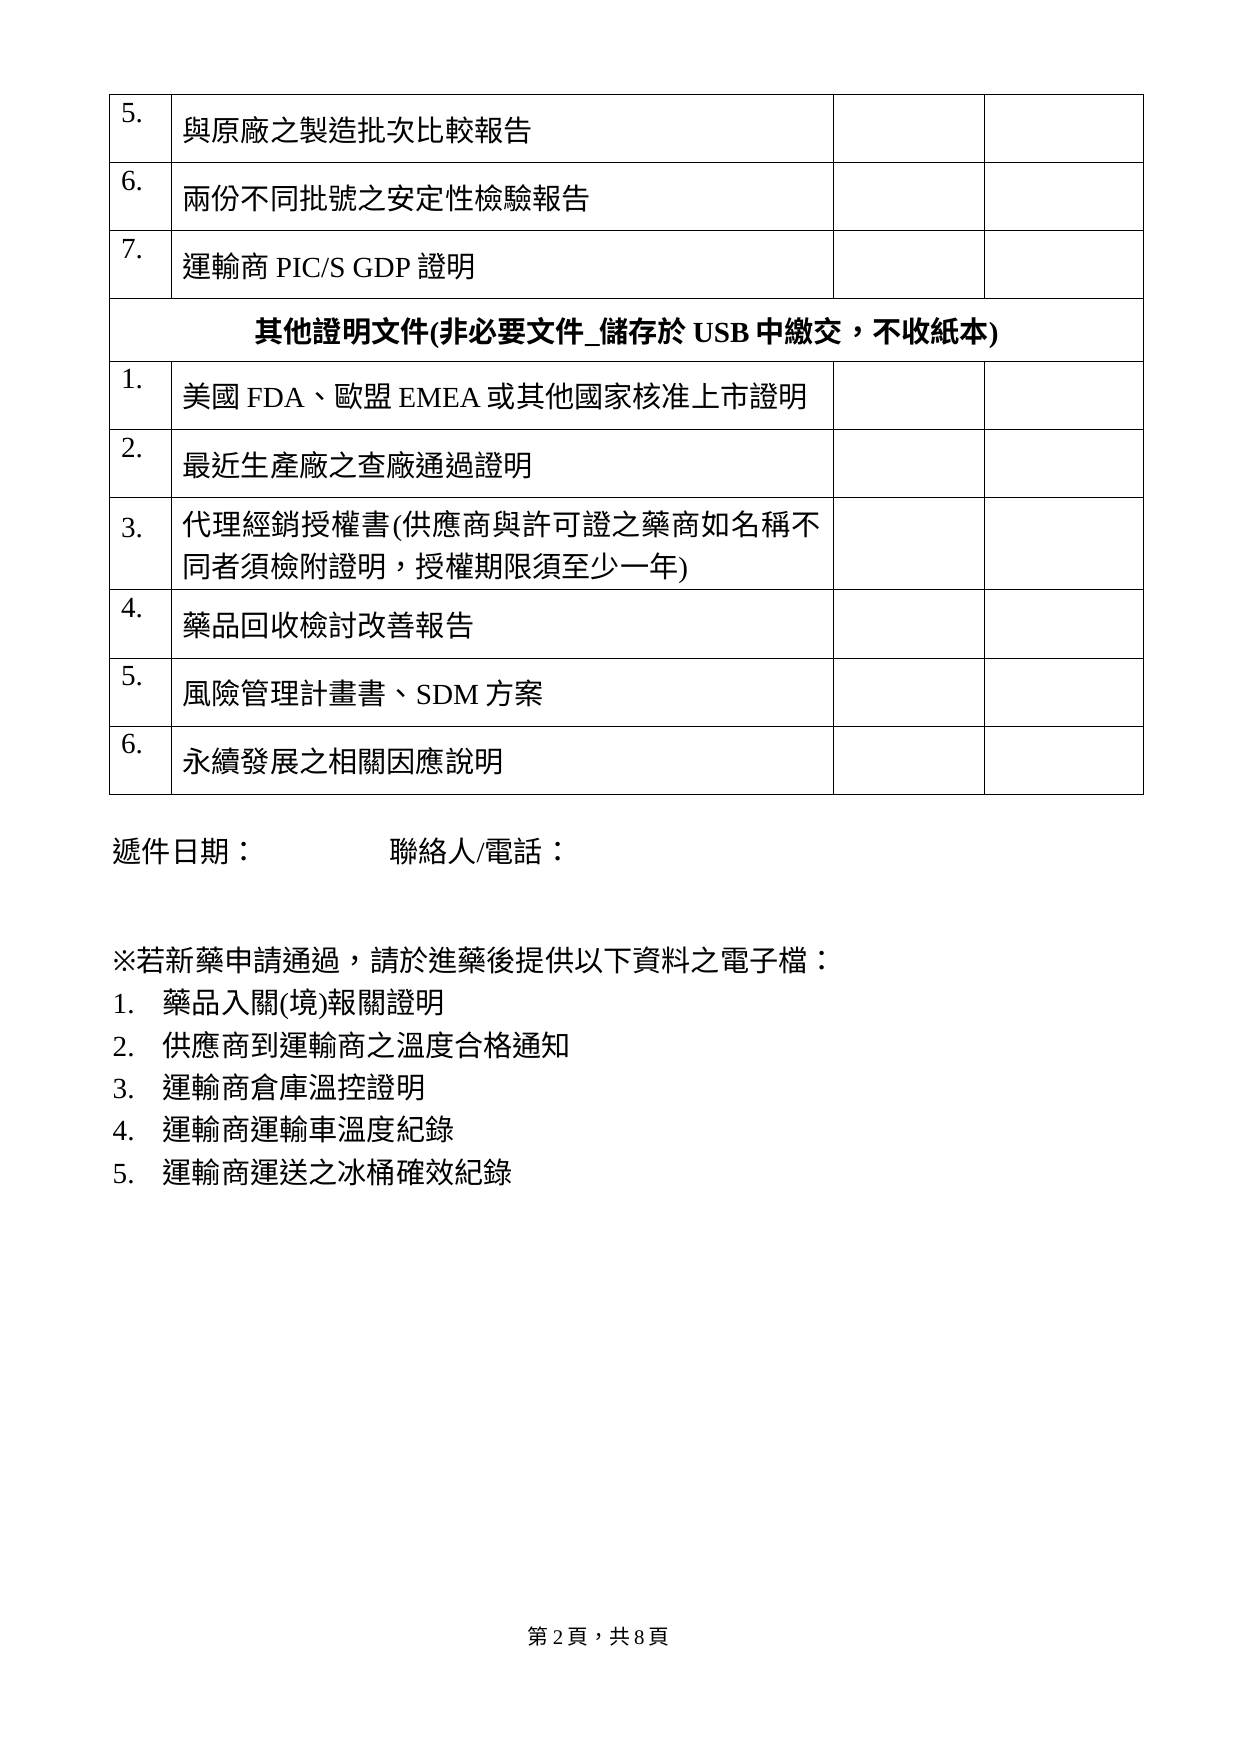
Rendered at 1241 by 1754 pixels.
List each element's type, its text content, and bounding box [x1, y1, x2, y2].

list 運輸商運送之冰桶確效紀錄 [112, 1149, 1122, 1191]
table_cell 藥品回收檢討改善報告 [172, 590, 833, 657]
table_cell [985, 95, 1143, 162]
table_cell 代理經銷授權書(供應商與許可證之藥商如名稱不同者須檢附證明，授權期限須至少一年) [172, 498, 833, 589]
table_cell [985, 231, 1143, 298]
table_cell 其他證明文件(非必要文件_儲存於USB中繳交，不收紙本) [110, 299, 1143, 361]
table_cell 美國FDA、歐盟EMEA或其他國家核准上市證明 [172, 362, 833, 429]
table_cell [834, 727, 984, 794]
table_cell [110, 727, 171, 794]
table_cell [834, 95, 984, 162]
list 運輸商運輸車溫度紀錄 [112, 1107, 1122, 1149]
text ※若新藥申請通過，請於進藥後提供以下資料之電子檔： [112, 938, 1122, 980]
table_cell [110, 231, 171, 298]
table_cell [110, 163, 171, 230]
list 運輸商倉庫溫控證明 [112, 1064, 1122, 1107]
table_cell 風險管理計畫書、SDM方案 [172, 659, 833, 726]
table_cell [834, 590, 984, 657]
table_cell [985, 362, 1143, 429]
table_cell [985, 590, 1143, 657]
table_cell 運輸商PIC/S GDP證明 [172, 231, 833, 298]
table_cell [985, 163, 1143, 230]
table_cell [110, 590, 171, 657]
table_cell [110, 498, 171, 589]
table_cell [834, 163, 984, 230]
table_cell [110, 430, 171, 497]
table_cell 兩份不同批號之安定性檢驗報告 [172, 163, 833, 230]
table_cell [985, 498, 1143, 589]
list 藥品入關(境)報關證明 [112, 980, 1122, 1022]
table_cell 與原廠之製造批次比較報告 [172, 95, 833, 162]
list 供應商到運輸商之溫度合格通知 [112, 1022, 1122, 1064]
table_cell [834, 659, 984, 726]
table_cell [834, 231, 984, 298]
table_cell [110, 95, 171, 162]
table_cell 最近生產廠之查廠通過證明 [172, 430, 833, 497]
table_cell [985, 727, 1143, 794]
table_cell [985, 430, 1143, 497]
table_cell [985, 659, 1143, 726]
table_cell [834, 362, 984, 429]
table_cell [834, 498, 984, 589]
table_cell [110, 659, 171, 726]
table_cell [110, 362, 171, 429]
table_cell 永續發展之相關因應說明 [172, 727, 833, 794]
text 遞件日期： 聯絡人/電話： [112, 828, 1122, 871]
table_cell [834, 430, 984, 497]
